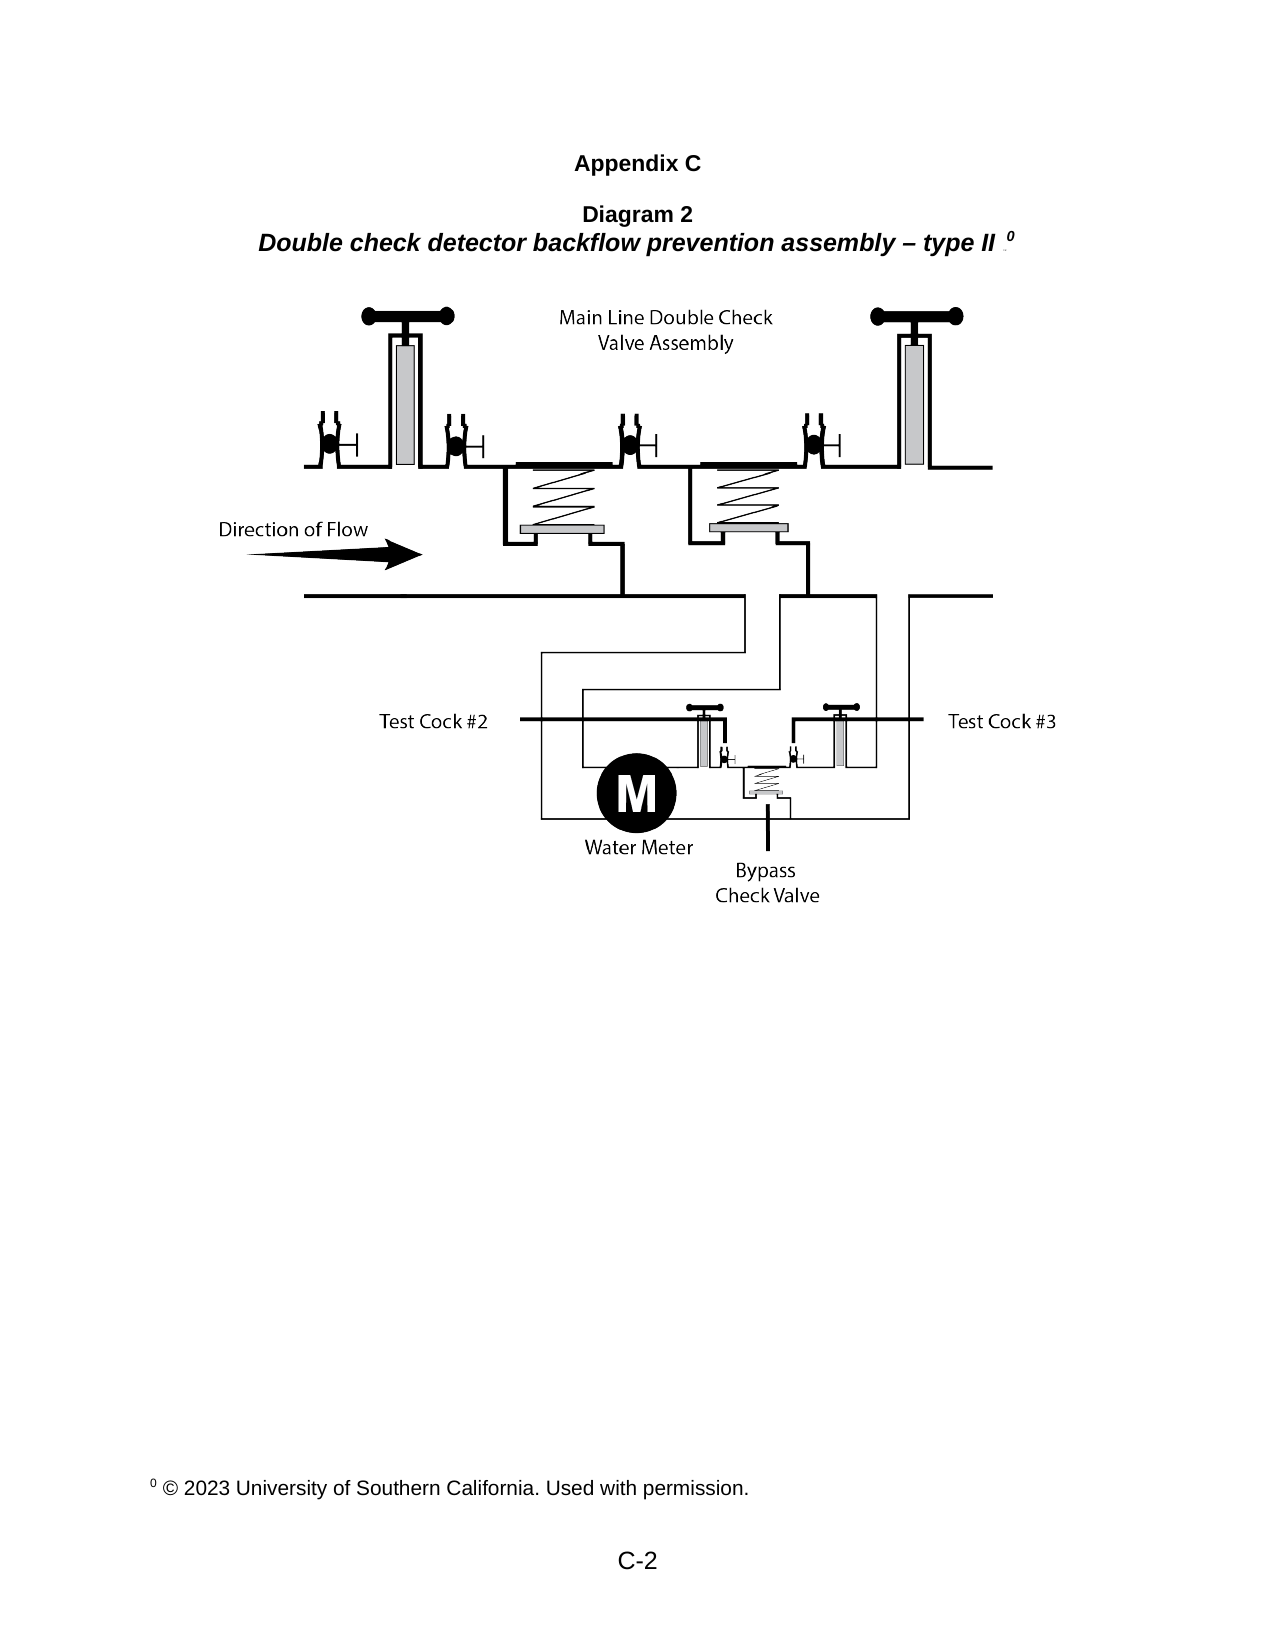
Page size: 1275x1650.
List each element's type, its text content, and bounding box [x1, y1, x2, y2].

text Appendix C [150, 150, 1125, 176]
text Double check detector backflow prevention assembly – type II 15F [150, 228, 1125, 256]
text Diagram 2 [150, 201, 1125, 228]
picture [218, 306, 1057, 908]
